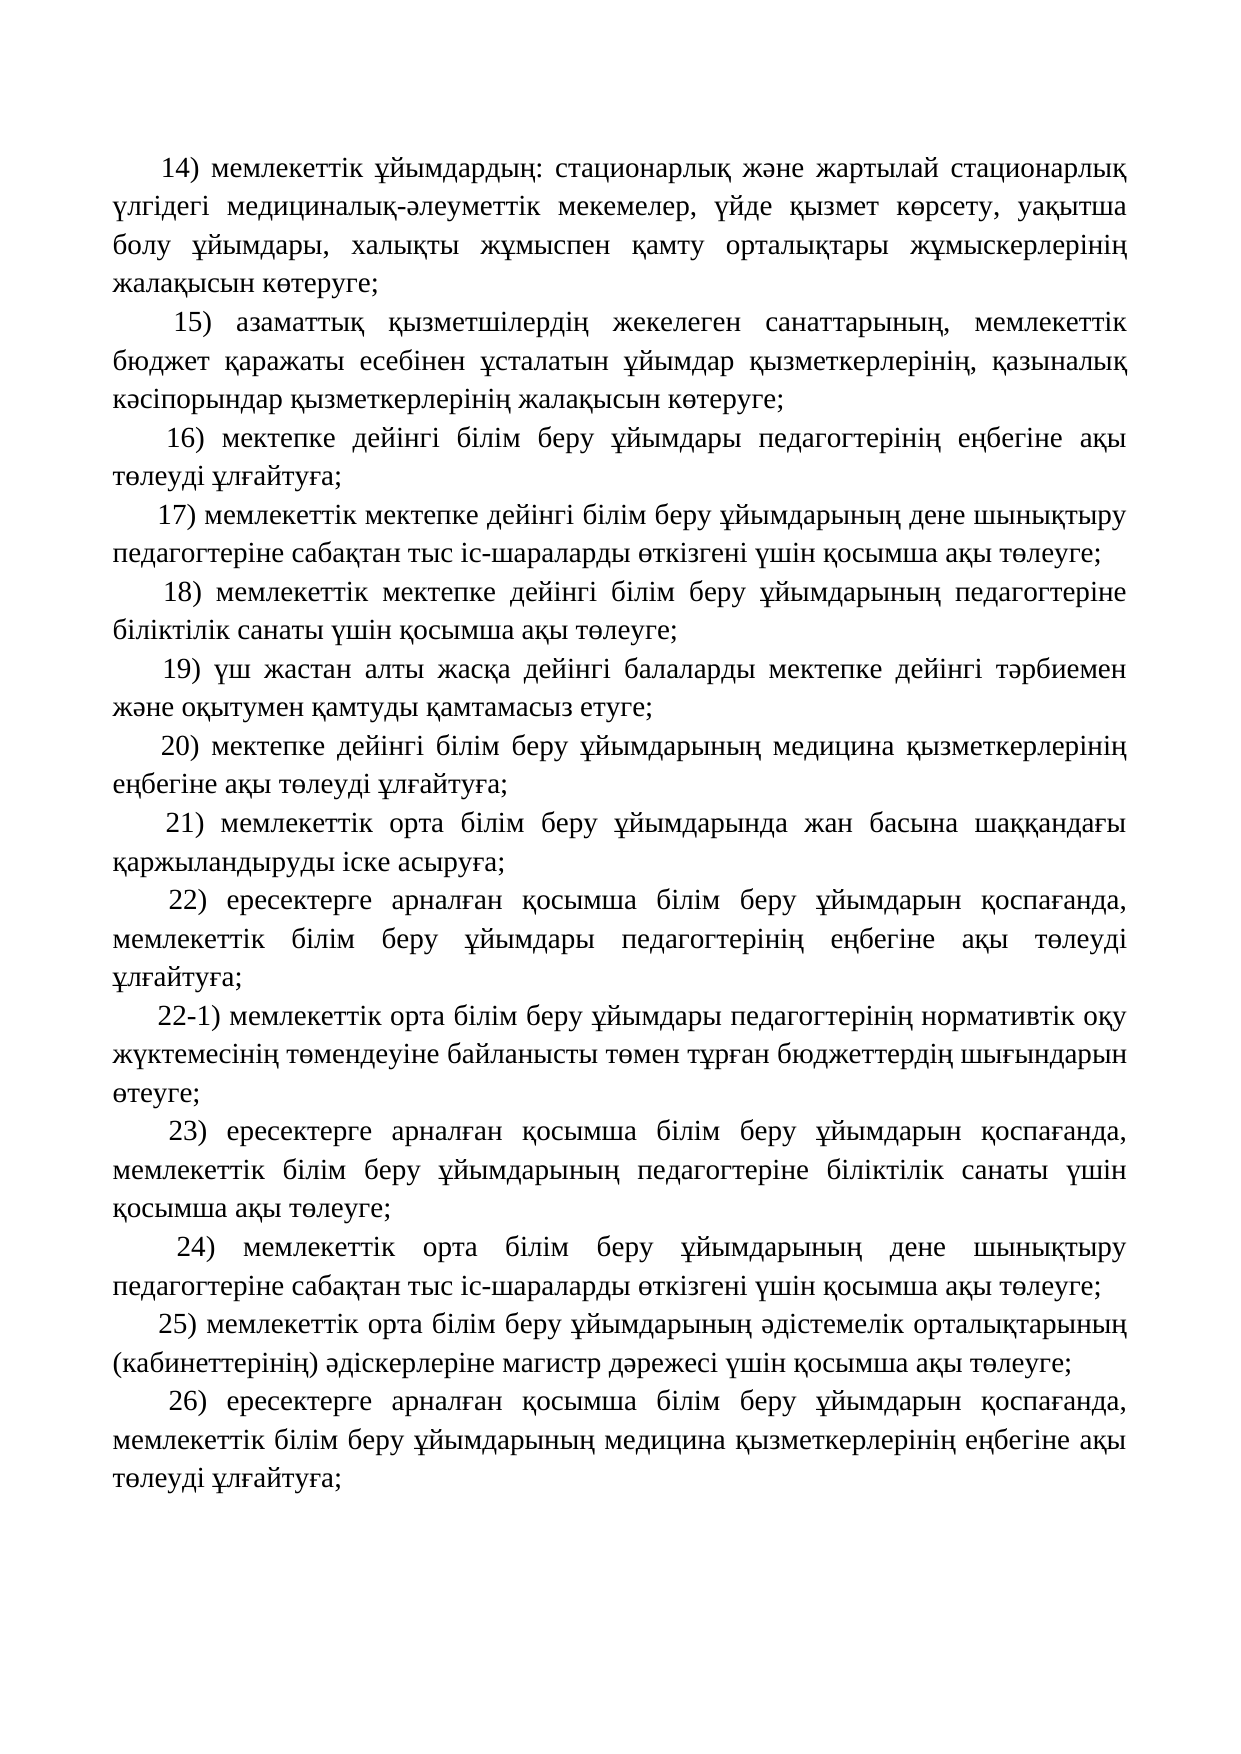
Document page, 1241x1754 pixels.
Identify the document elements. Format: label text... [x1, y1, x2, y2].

text 22-1) мемлекеттік орта білім беру ұйымдары педагогтерінің нормативтік оқу жүктемесінің төмендеуіне байланысты төмен тұрған бюджеттердің шығындарын өтеуге; [112, 998, 1128, 1108]
text 20) мектепке дейінгі білім беру ұйымдарының медицина қызметкерлерінің еңбегіне ақы төлеуді ұлғайтуға; [112, 728, 1128, 800]
text 16) мектепке дейінгі білім беру ұйымдары педагогтерінің еңбегіне ақы төлеуді ұлғайтуға; [112, 420, 1128, 492]
text 15) азаматтық қызметшілердің жекелеген санаттарының, мемлекеттік бюджет қаражаты есебінен ұсталатын ұйымдар қызметкерлерінің, қазыналық кәсіпорындар қызметкерлерінің жалақысын көтеруге; [112, 304, 1128, 415]
text 14) мемлекеттік ұйымдардың: стационарлық және жартылай стационарлық үлгідегі медициналық-әлеуметтік мекемелер, үйде қызмет көрсету, уақытша болу ұйымдары, халықты жұмыспен қамту орталықтары жұмыскерлерінің жалақысын көтеруге; [112, 150, 1128, 299]
text 17) мемлекеттік мектепке дейінгі білім беру ұйымдарының дене шынықтыру педагогтеріне сабақтан тыс іс-шараларды өткізгені үшін қосымша ақы төлеуге; [112, 497, 1128, 569]
text 21) мемлекеттік орта білім беру ұйымдарында жан басына шаққандағы қаржыландыруды іске асыруға; [112, 805, 1128, 877]
text 18) мемлекеттік мектепке дейінгі білім беру ұйымдарының педагогтеріне біліктілік санаты үшін қосымша ақы төлеуге; [112, 574, 1128, 646]
text 23) ересектерге арналған қосымша білім беру ұйымдарын қоспағанда, мемлекеттік білім беру ұйымдарының педагогтеріне біліктілік санаты үшін қосымша ақы төлеуге; [112, 1113, 1128, 1224]
text 24) мемлекеттік орта білім беру ұйымдарының дене шынықтыру педагогтеріне сабақтан тыс іс-шараларды өткізгені үшін қосымша ақы төлеуге; [112, 1229, 1128, 1301]
text 22) ересектерге арналған қосымша білім беру ұйымдарын қоспағанда, мемлекеттік білім беру ұйымдары педагогтерінің еңбегіне ақы төлеуді ұлғайтуға; [112, 882, 1128, 993]
text 19) үш жастан алты жасқа дейінгі балаларды мектепке дейінгі тәрбиемен және оқытумен қамтуды қамтамасыз етуге; [112, 651, 1128, 723]
text 25) мемлекеттік орта білім беру ұйымдарының әдістемелік орталықтарының (кабинеттерінің) әдіскерлеріне магистр дәрежесі үшін қосымша ақы төлеуге; [112, 1306, 1128, 1378]
text 26) ересектерге арналған қосымша білім беру ұйымдарын қоспағанда, мемлекеттік білім беру ұйымдарының медицина қызметкерлерінің еңбегіне ақы төлеуді ұлғайтуға; [112, 1383, 1128, 1494]
